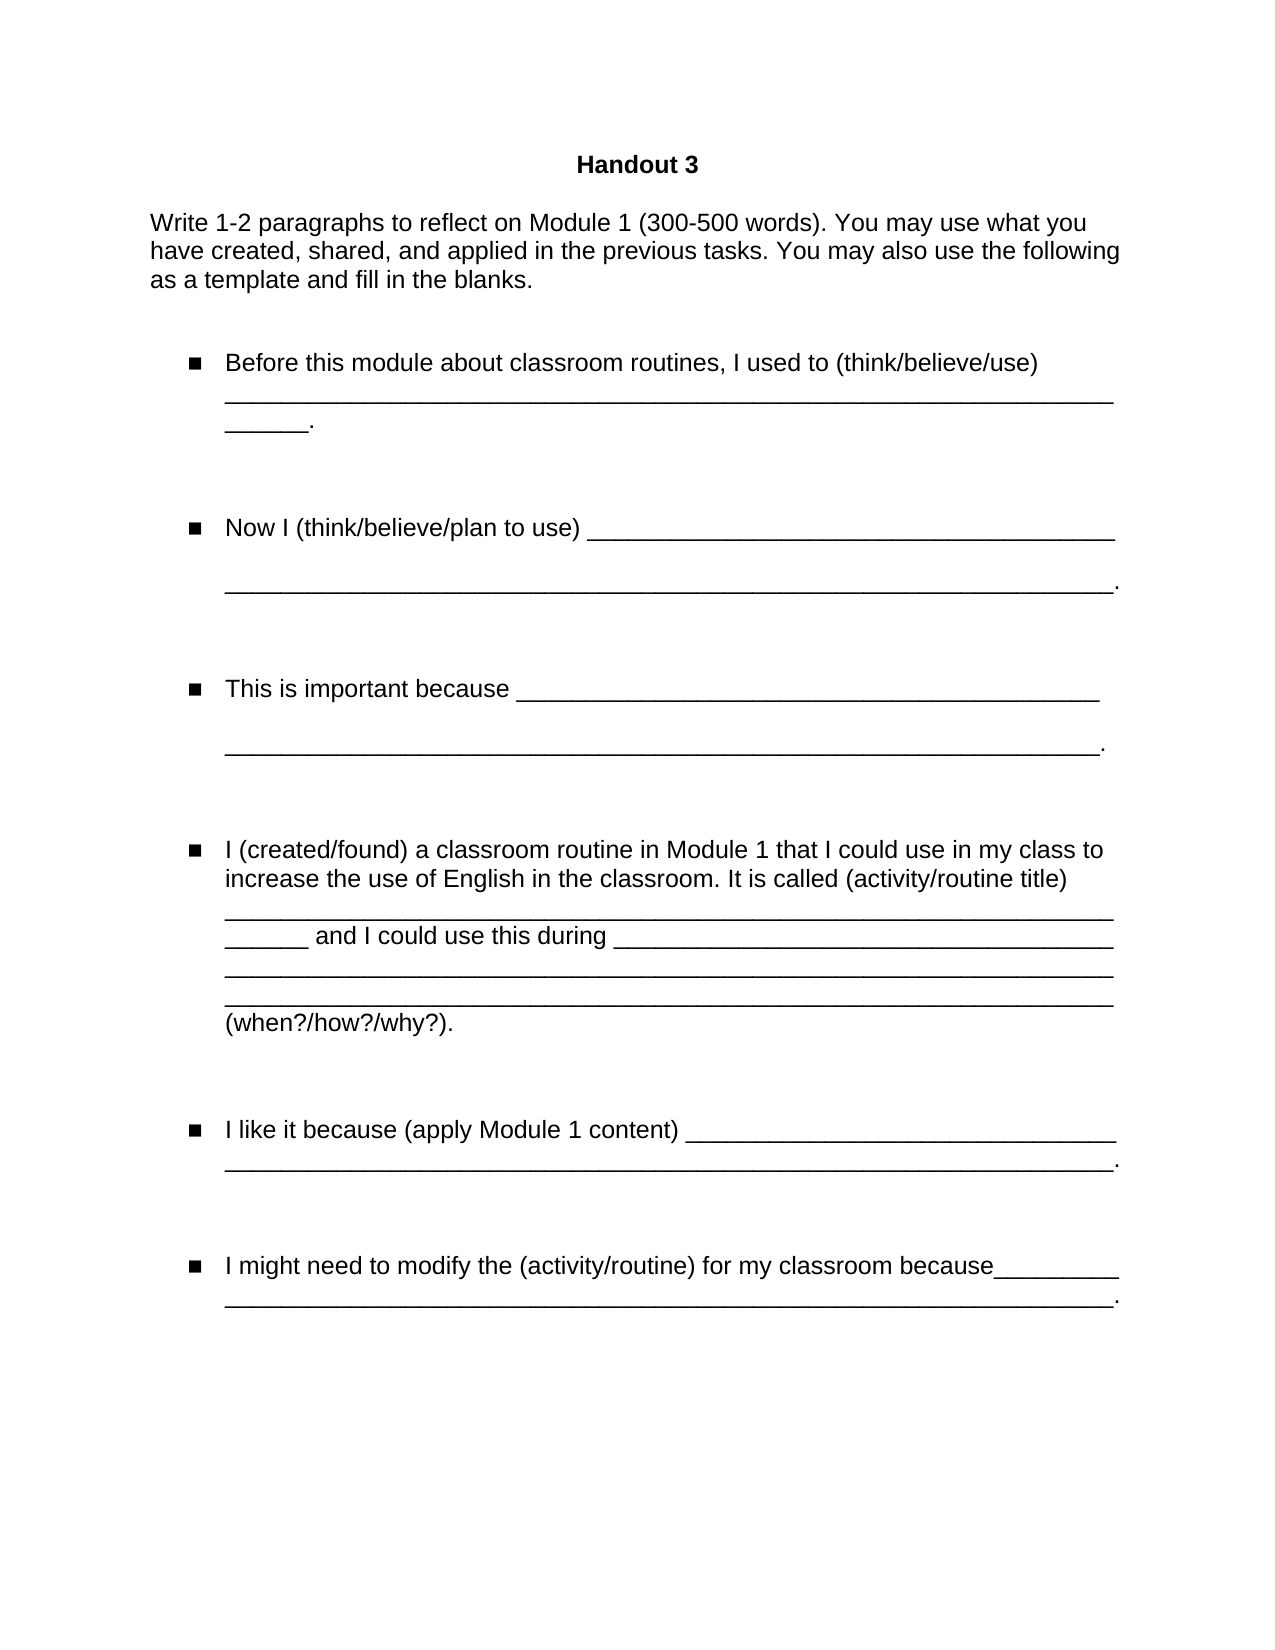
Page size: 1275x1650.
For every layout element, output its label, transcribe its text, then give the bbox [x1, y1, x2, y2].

text ________________________________________________________________. [225, 566, 1125, 595]
list I might need to modify the (activity/routine) for my classroom because_________ ________________________________________________________________. [187, 1251, 1125, 1309]
list I like it because (apply Module 1 content) _______________________________ ________________________________________________________________. [187, 1115, 1125, 1172]
list This is important because __________________________________________ [187, 674, 1125, 702]
list I (created/found) a classroom routine in Module 1 that I could use in my class to increase the use of English in the classroom. It is called (activity/routine title) ______________________________________________________________________ and I could use this during ____________________________________ ________________________________________________________________________________________________________________________________ (when?/how?/why?). [187, 835, 1125, 1036]
list Before this module about classroom routines, I used to (think/believe/use) ______________________________________________________________________. [187, 347, 1125, 434]
text _______________________________________________________________. [225, 727, 1125, 756]
list Now I (think/believe/plan to use) ______________________________________ [187, 512, 1125, 541]
text Write 1-2 paragraphs to reflect on Module 1 (300-500 words). You may use what you have created, shared, and applied in the previous tasks. You may also use the following as a template and fill in the blanks. [150, 207, 1125, 294]
text Handout 3 [150, 150, 1125, 179]
